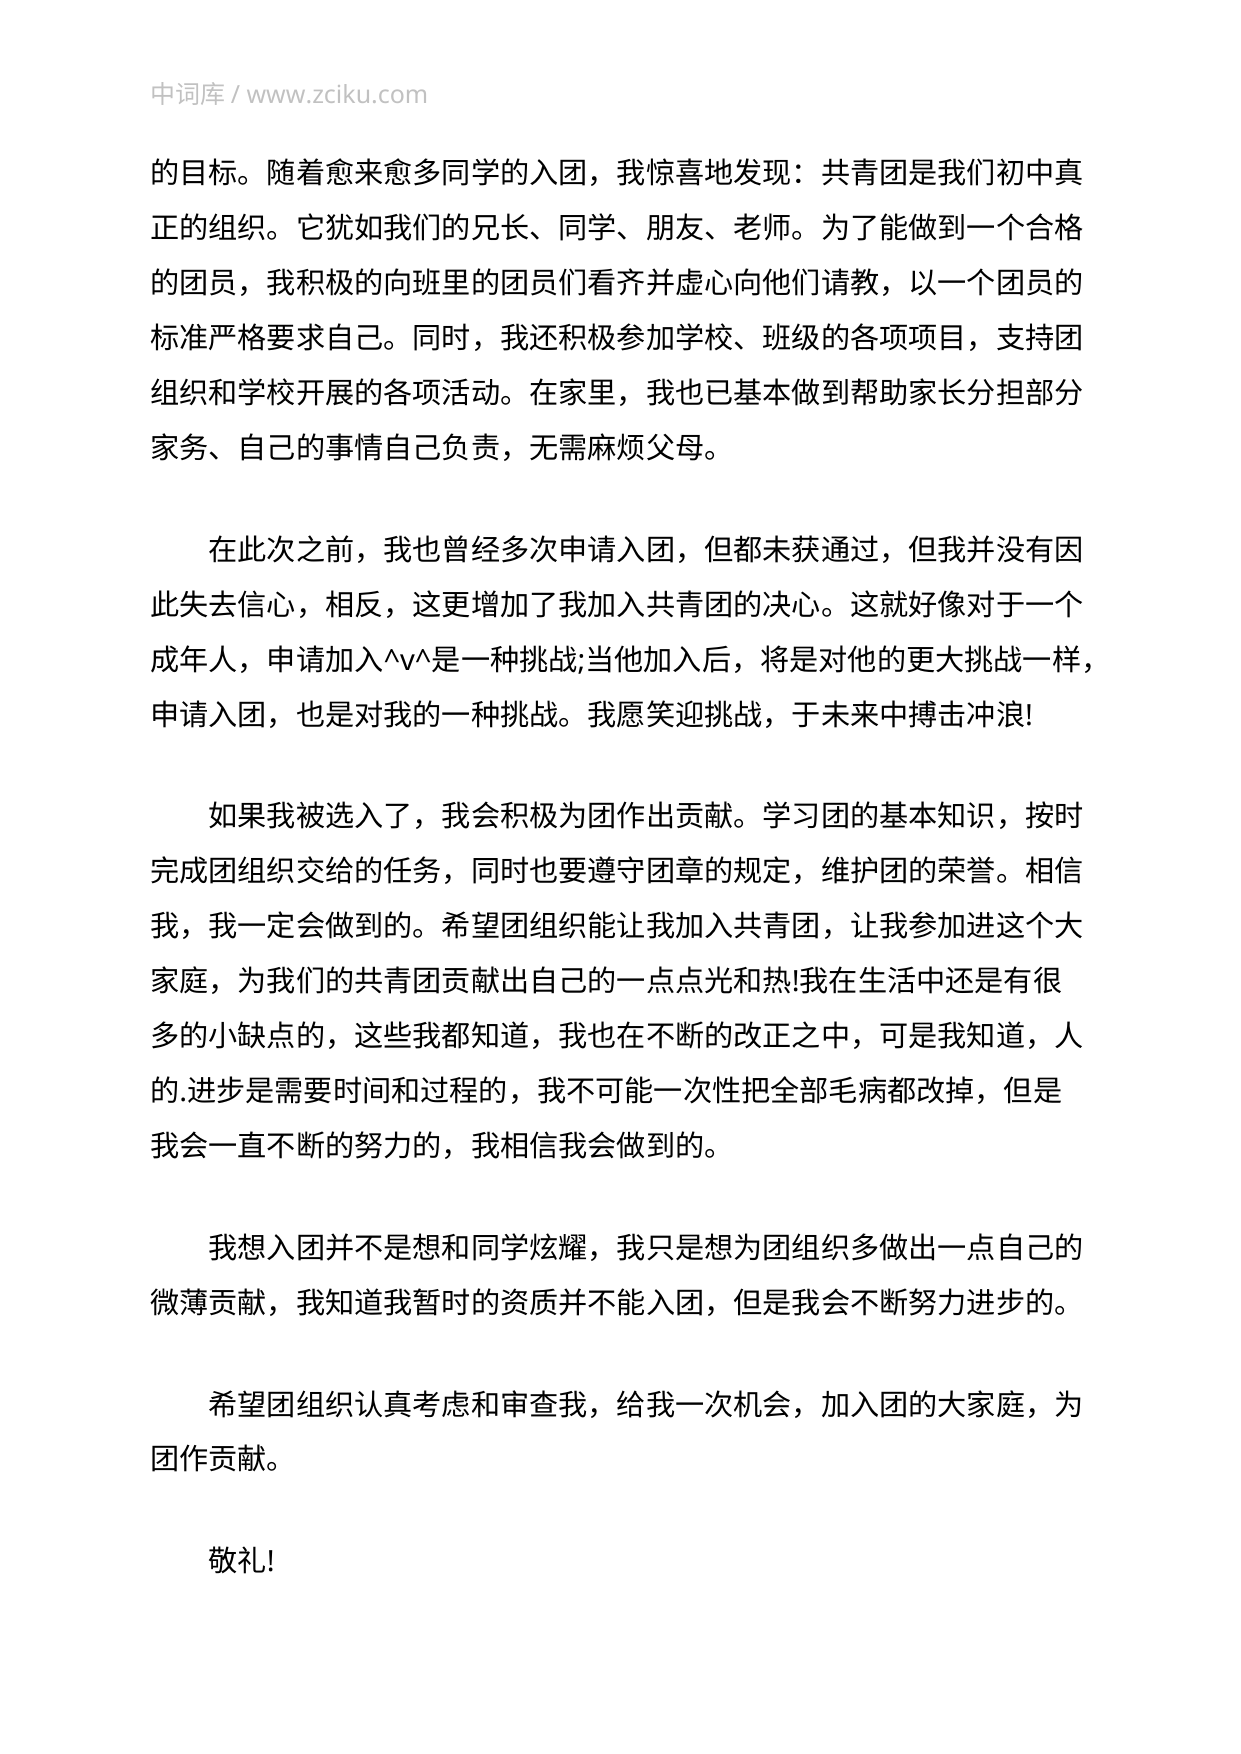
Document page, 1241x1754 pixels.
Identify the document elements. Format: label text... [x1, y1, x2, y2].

text 如果我被选入了，我会积极为团作出贡献。学习团的基本知识，按时完成团组织交给的任务，同时也要遵守团章的规定，维护团的荣誉。相信我，我一定会做到的。希望团组织能让我加入共青团，让我参加进这个大家庭，为我们的共青团贡献出自己的一点点光和热!我在生活中还是有很多的小缺点的，这些我都知道，我也在不断的改正之中，可是我知道，人的.进步是需要时间和过程的，我不可能一次性把全部毛病都改掉，但是我会一直不断的努力的，我相信我会做到的。 [150, 793, 1090, 1165]
text 我想入团并不是想和同学炫耀，我只是想为团组织多做出一点自己的微薄贡献，我知道我暂时的资质并不能入团，但是我会不断努力进步的。 [150, 1224, 1090, 1322]
text 敬礼! [150, 1538, 1090, 1580]
text 在此次之前，我也曾经多次申请入团，但都未获通过，但我并没有因此失去信心，相反，这更增加了我加入共青团的决心。这就好像对于一个成年人，申请加入^v^是一种挑战;当他加入后，将是对他的更大挑战一样，申请入团，也是对我的一种挑战。我愿笑迎挑战，于未来中搏击冲浪! [150, 526, 1090, 733]
text 希望团组织认真考虑和审查我，给我一次机会，加入团的大家庭，为团作贡献。 [150, 1381, 1090, 1478]
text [150, 150, 1090, 467]
